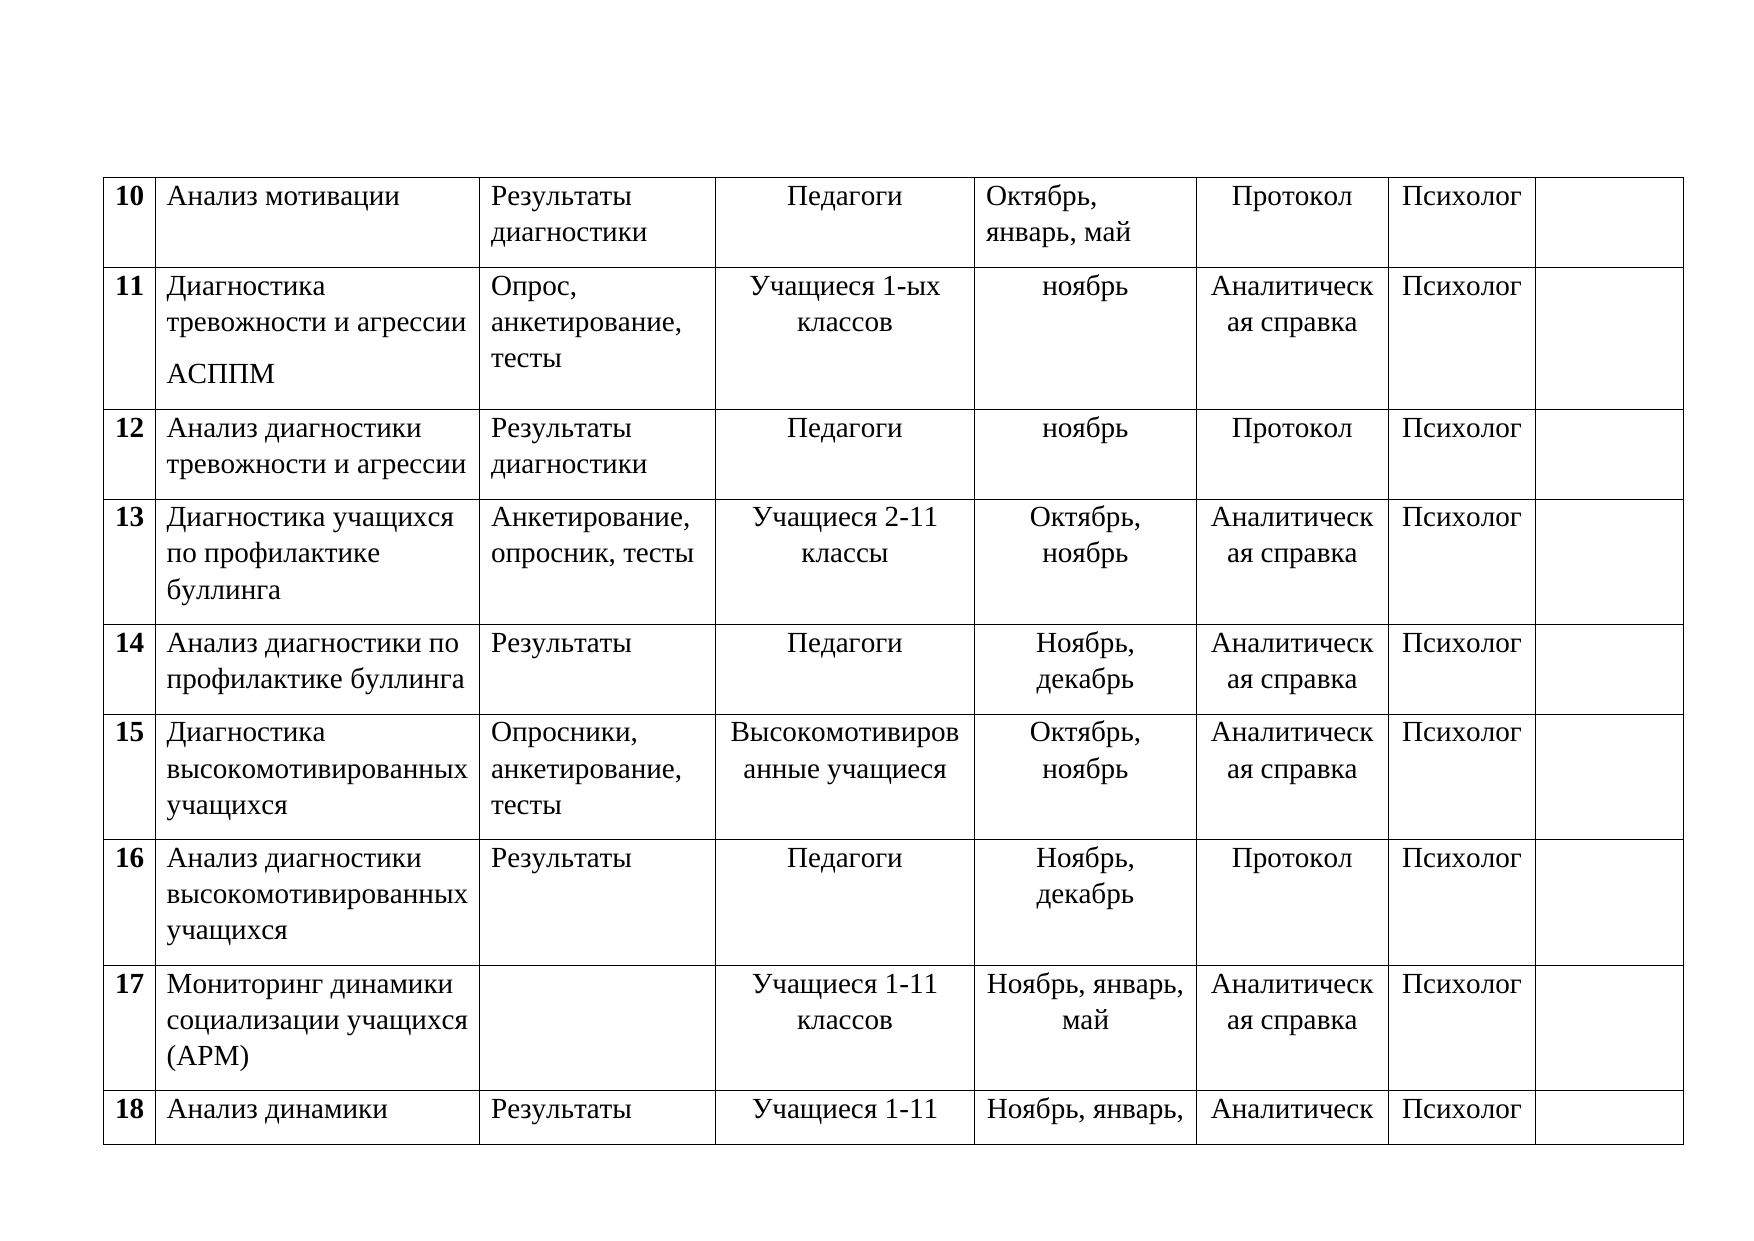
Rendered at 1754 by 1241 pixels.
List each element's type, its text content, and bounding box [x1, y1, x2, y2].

table_cell Психолог [1389, 966, 1535, 1090]
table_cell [716, 1091, 974, 1144]
table_cell Диагностика высокомотивированных учащихся [156, 715, 479, 839]
table_cell Педагоги [716, 625, 974, 713]
table_cell Ноябрь, январь, май [975, 966, 1196, 1090]
table_cell Опросники, анкетирование, тесты [480, 715, 715, 839]
table_cell 16 [104, 840, 155, 965]
table_cell Ноябрь, декабрь [975, 840, 1196, 965]
table_cell ноябрь [975, 410, 1196, 498]
table_cell [1536, 410, 1683, 498]
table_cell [156, 1091, 479, 1144]
table_cell Результаты [480, 840, 715, 965]
table_cell Анализ мотивации [156, 178, 479, 267]
table_cell [1536, 840, 1683, 965]
table_cell Октябрь, ноябрь [975, 500, 1196, 624]
table_cell Диагностика тревожности и агрессии АСППМ [156, 268, 479, 409]
table_cell Аналитическая справка [1197, 715, 1388, 839]
table_cell 15 [104, 715, 155, 839]
table_cell 12 [104, 410, 155, 498]
table_cell Психолог [1389, 840, 1535, 965]
table_cell Анкетирование, опросник, тесты [480, 500, 715, 624]
table_cell Психолог [1389, 625, 1535, 713]
table_cell Октябрь, ноябрь [975, 715, 1196, 839]
table_cell Учащиеся 2-11 классы [716, 500, 974, 624]
table_cell Результаты диагностики [480, 410, 715, 498]
table_cell Протокол [1197, 840, 1388, 965]
table_cell Психолог [1389, 500, 1535, 624]
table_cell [1197, 1091, 1388, 1144]
table_cell Психолог [1389, 410, 1535, 498]
table_cell [1536, 1091, 1683, 1144]
table_cell Аналитическая справка [1197, 268, 1388, 409]
table_cell Аналитическая справка [1197, 500, 1388, 624]
table_cell Ноябрь, декабрь [975, 625, 1196, 713]
table_cell Октябрь, январь, май [975, 178, 1196, 267]
table_cell Аналитическая справка [1197, 625, 1388, 713]
table_cell Диагностика учащихся по профилактике буллинга [156, 500, 479, 624]
table_cell 17 [104, 966, 155, 1090]
table_cell Анализ диагностики тревожности и агрессии [156, 410, 479, 498]
table_cell [1536, 966, 1683, 1090]
table_cell Педагоги [716, 840, 974, 965]
table_cell Мониторинг динамики социализации учащихся (АРМ) [156, 966, 479, 1090]
table_cell ноябрь [975, 268, 1196, 409]
table_cell [1536, 268, 1683, 409]
table_cell Анализ диагностики по профилактике буллинга [156, 625, 479, 713]
table_cell Результаты [480, 625, 715, 713]
table_cell [480, 966, 715, 1090]
table_cell 18 [104, 1091, 155, 1144]
table_cell Протокол [1197, 410, 1388, 498]
table_cell 14 [104, 625, 155, 713]
table_cell Психолог [1389, 1091, 1535, 1144]
table_cell Результаты диагностики [480, 178, 715, 267]
table_cell [1536, 178, 1683, 267]
table_cell Психолог [1389, 268, 1535, 409]
table_cell [1536, 715, 1683, 839]
table_cell Ноябрь, январь, май [975, 1091, 1196, 1144]
table_cell Аналитическая справка [1197, 966, 1388, 1090]
table_cell [1536, 500, 1683, 624]
table_cell 13 [104, 500, 155, 624]
table_cell Анализ диагностики высокомотивированных учащихся [156, 840, 479, 965]
table_cell Педагоги [716, 410, 974, 498]
table_cell Опрос, анкетирование, тесты [480, 268, 715, 409]
table_cell 10 [104, 178, 155, 267]
table_cell [1536, 625, 1683, 713]
table_cell Психолог [1389, 715, 1535, 839]
table_cell Учащиеся 1-ых классов [716, 268, 974, 409]
table_cell Высокомотивированные учащиеся [716, 715, 974, 839]
table_cell Учащиеся 1-11 классов [716, 966, 974, 1090]
table_cell 11 [104, 268, 155, 409]
table_cell Результаты [480, 1091, 715, 1144]
table_cell Протокол [1197, 178, 1388, 267]
table_cell Педагоги [716, 178, 974, 267]
table_cell Психолог [1389, 178, 1535, 267]
